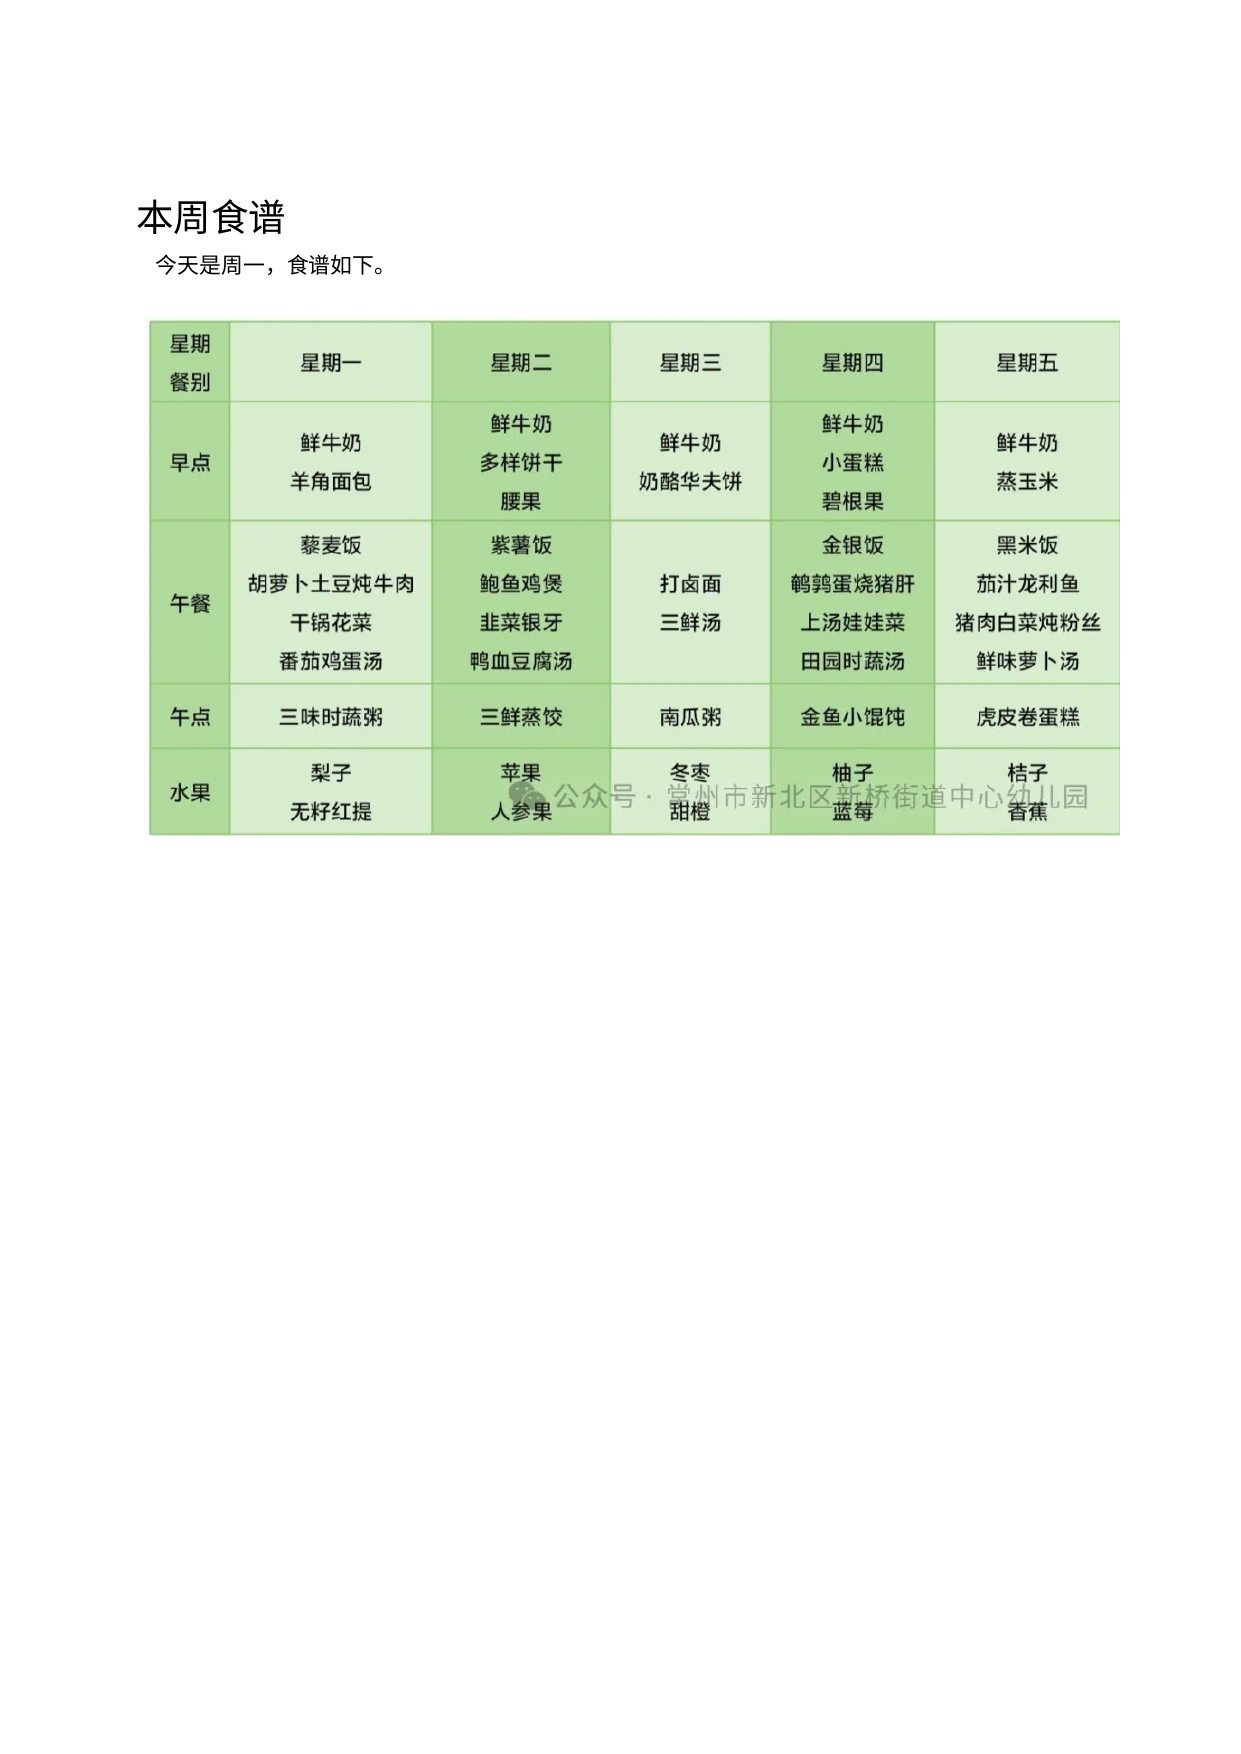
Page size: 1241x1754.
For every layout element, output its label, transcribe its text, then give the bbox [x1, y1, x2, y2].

text 本周食谱 [136, 183, 1104, 248]
text 今天是周一，食谱如下。 [136, 248, 1104, 281]
picture [144, 316, 1120, 836]
